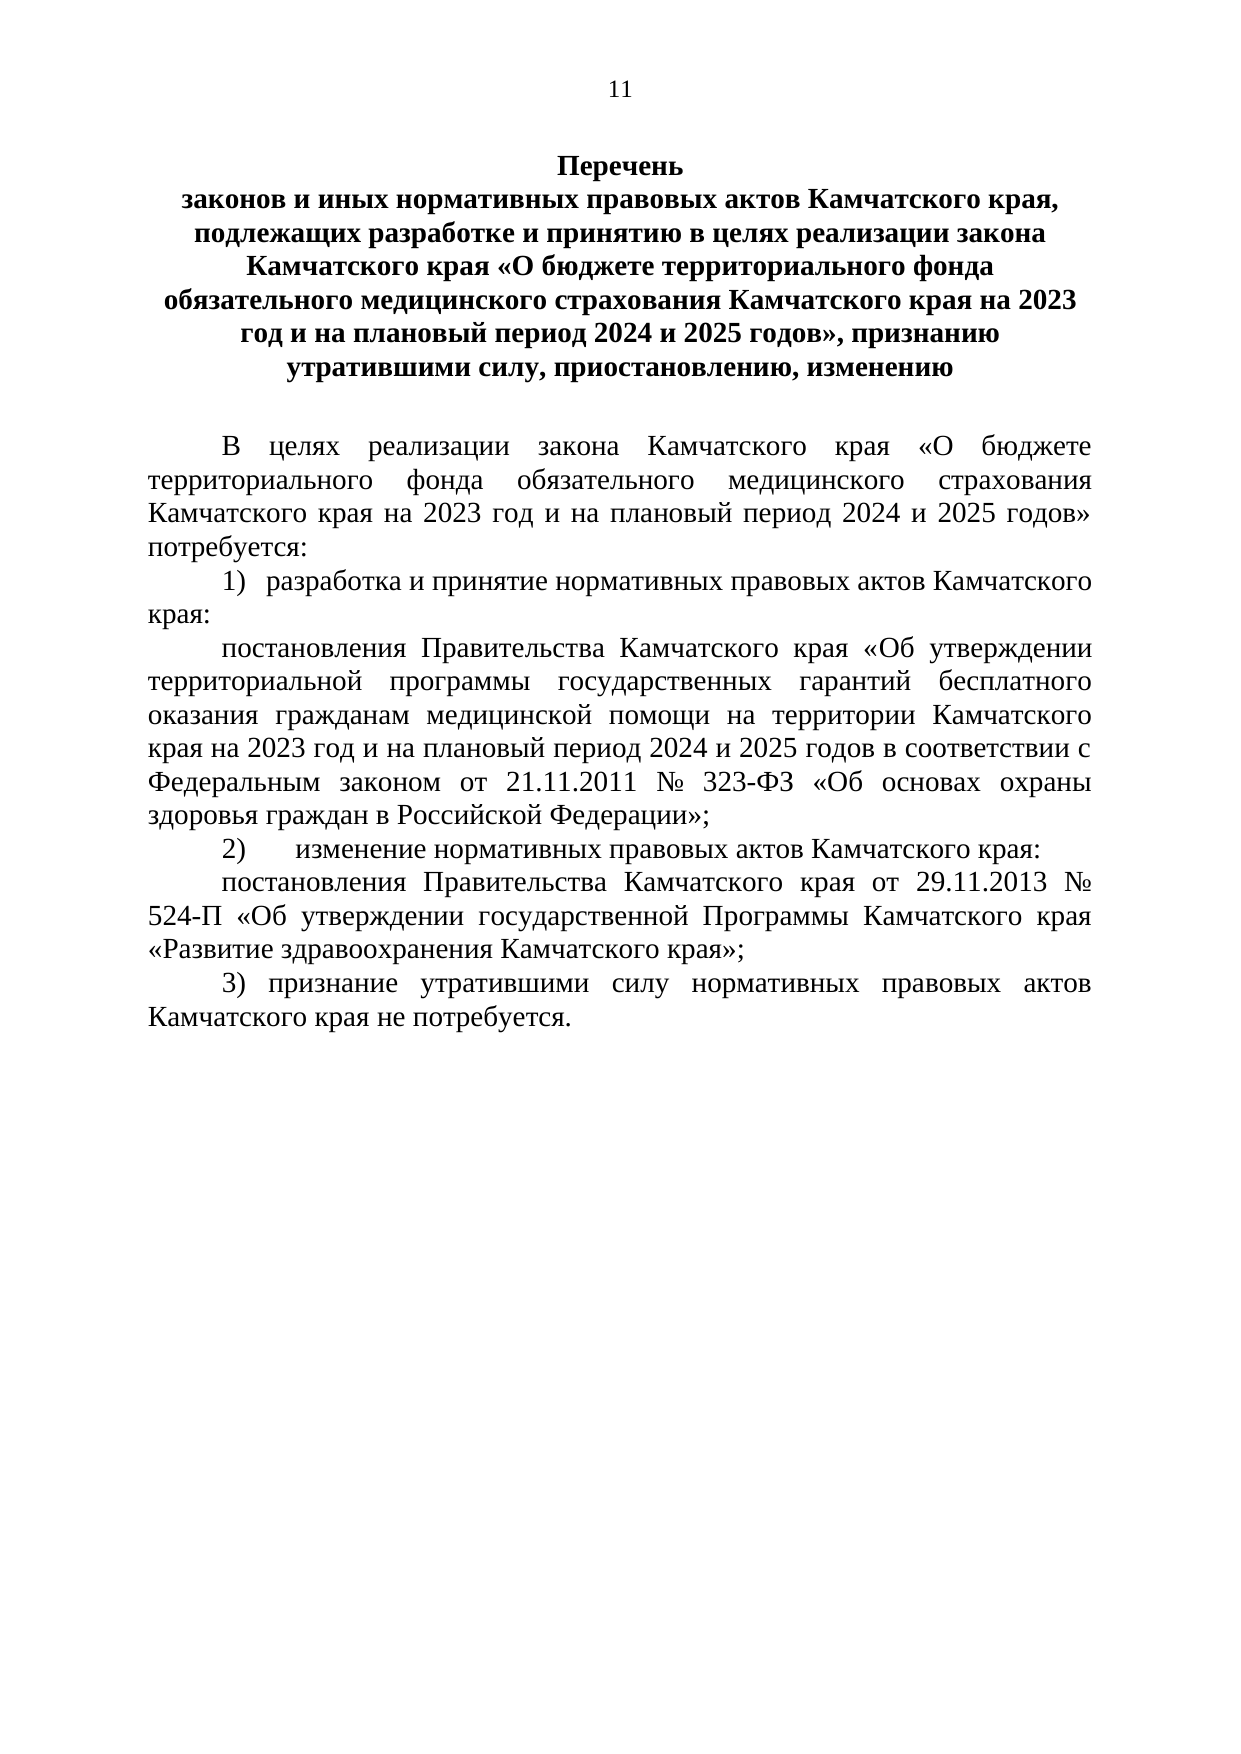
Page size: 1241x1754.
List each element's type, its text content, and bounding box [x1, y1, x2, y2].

text постановления Правительства Камчатского края от 29.11.2013 № 524-П «Об утверждении государственной Программы Камчатского края «Развитие здравоохранения Камчатского края»; [148, 864, 1092, 965]
subtitle Перечень [148, 148, 1092, 181]
text постановления Правительства Камчатского края «Об утверждении территориальной программы государственных гарантий бесплатного оказания гражданам медицинской помощи на территории Камчатского края на 2023 год и на плановый период 2024 и 2025 годов в соответствии с Федеральным законом от 21.11.2011 № 323-ФЗ «Об основах охраны здоровья граждан в Российской Федерации»; [148, 630, 1092, 831]
text 2) изменение нормативных правовых актов Камчатского края: [222, 831, 1092, 864]
text 3) признание утратившими силу нормативных правовых актов Камчатского края не потребуется. [148, 965, 1092, 1032]
text законов и иных нормативных правовых актов Камчатского края, подлежащих разработке и принятию в целях реализации закона Камчатского края «О бюджете территориального фонда обязательного медицинского страхования Камчатского края на 2023 год и на плановый период 2024 и 2025 годов», признанию утратившими силу, приостановлению, изменению [148, 181, 1092, 382]
text В целях реализации закона Камчатского края «О бюджете территориального фонда обязательного медицинского страхования Камчатского края на 2023 год и на плановый период 2024 и 2025 годов» потребуется: [148, 428, 1092, 563]
list разработка и принятие нормативных правовых актов Камчатского края: [148, 563, 1092, 630]
